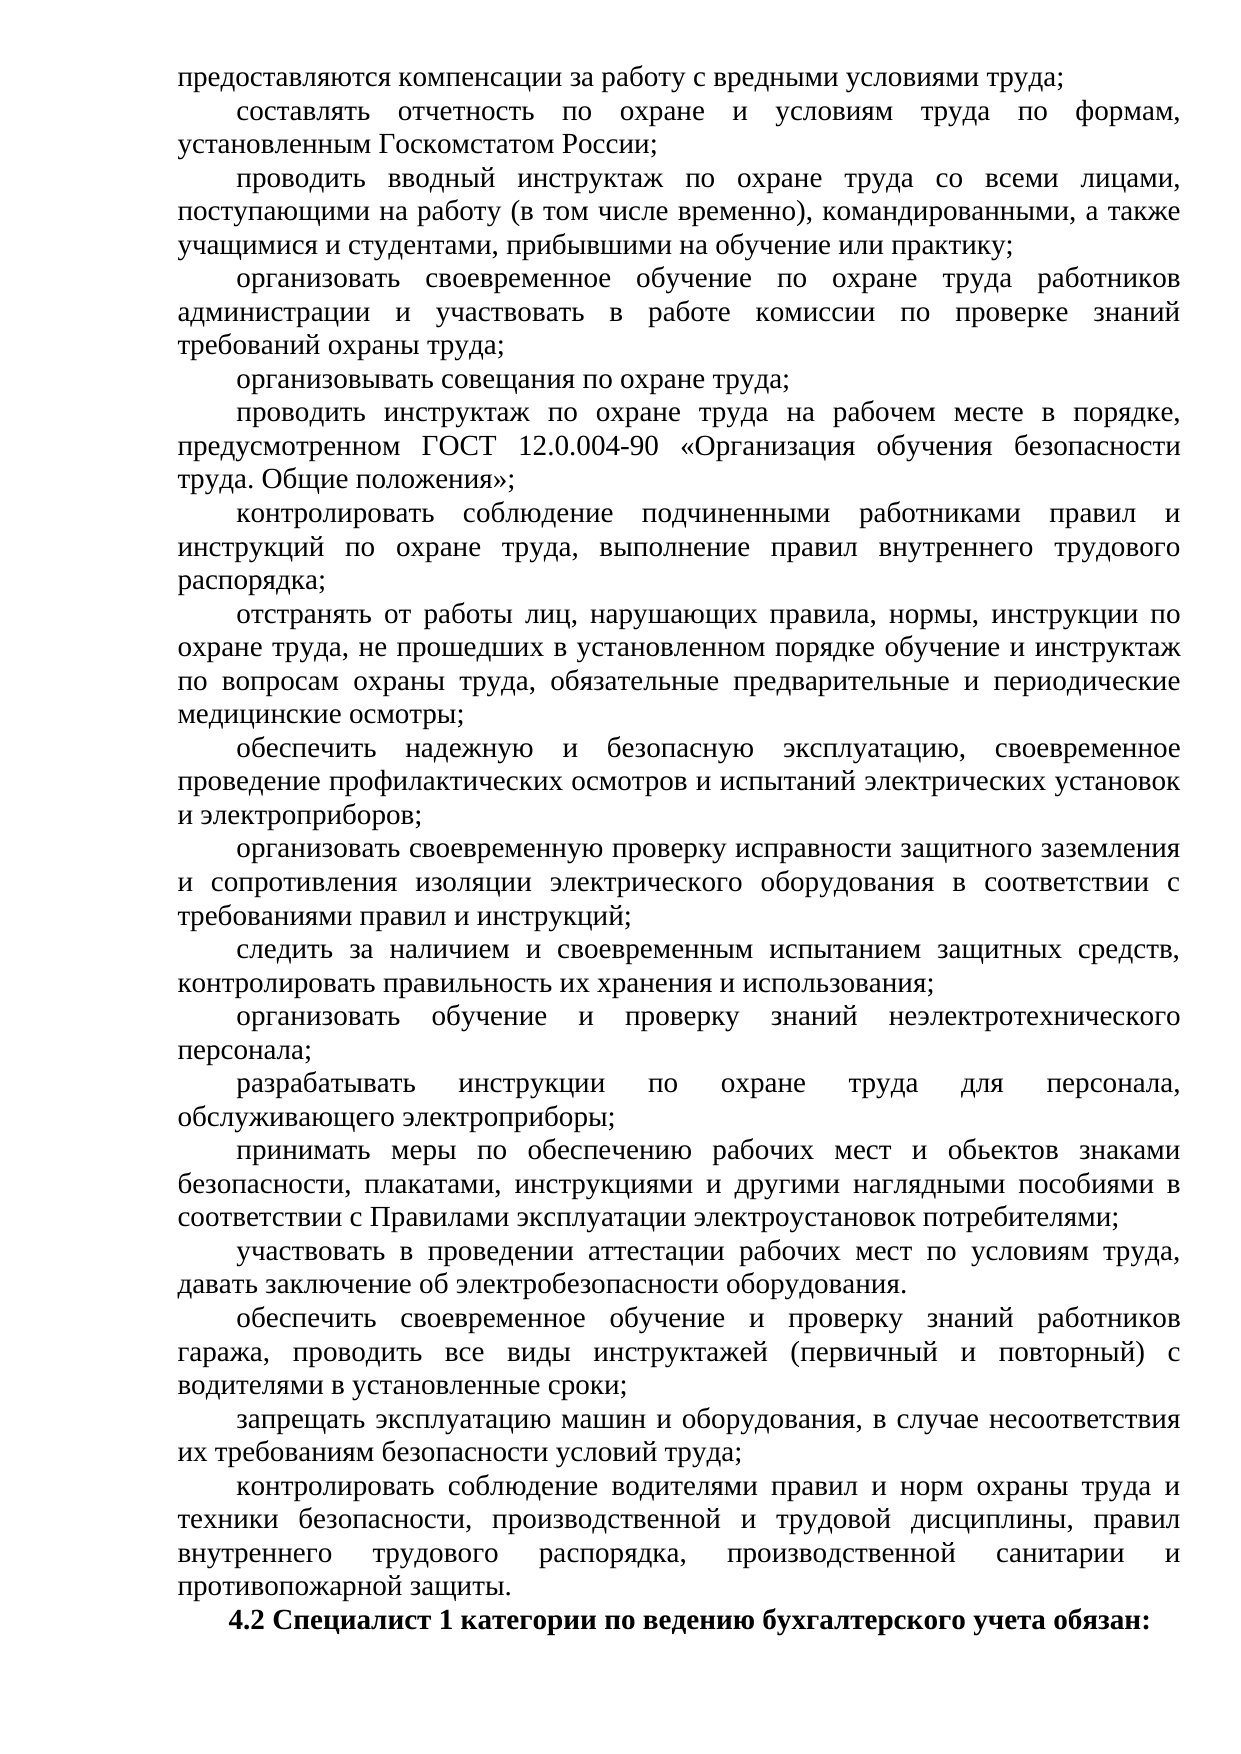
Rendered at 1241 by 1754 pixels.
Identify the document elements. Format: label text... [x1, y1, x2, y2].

text проводить вводный инструктаж по охране труда со всеми лицами, поступающими на работу (в том числе временно), командированными, а также учащимися и студентами, прибывшими на обучение или практику; [177, 160, 1181, 260]
text организовать обучение и проверку знаний неэлектротехнического персонала; [177, 998, 1181, 1065]
text 4.2 Специалист 1 категории по ведению бухгалтерского учета обязан: [177, 1602, 1181, 1636]
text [177, 59, 1181, 93]
text принимать меры по обеспечению рабочих мест и обьектов знаками безопасности, плакатами, инструкциями и другими наглядными пособиями в соответствии с Правилами эксплуатации электроустановок потребителями; [177, 1132, 1181, 1233]
text организовывать совещания по охране труда; [177, 361, 1181, 394]
text следить за наличием и своевременным испытанием защитных средств, контролировать правильность их хранения и использования; [177, 931, 1181, 998]
text запрещать эксплуатацию машин и оборудования, в случае несоответствия их требованиям безопасности условий труда; [177, 1401, 1181, 1468]
text разрабатывать инструкции по охране труда для персонала, обслуживающего электроприборы; [177, 1065, 1181, 1132]
text обеспечить надежную и безопасную эксплуатацию, своевременное проведение профилактических осмотров и испытаний электрических установок и электроприборов; [177, 730, 1181, 831]
text составлять отчетность по охране и условиям труда по формам, установленным Госкомстатом России; [177, 93, 1181, 160]
text участвовать в проведении аттестации рабочих мест по условиям труда, давать заключение об электробезопасности оборудования. [177, 1233, 1181, 1300]
text отстранять от работы лиц, нарушающих правила, нормы, инструкции по охране труда, не прошедших в установленном порядке обучение и инструктаж по вопросам охраны труда, обязательные предварительные и периодические медицинские осмотры; [177, 596, 1181, 730]
text обеспечить своевременное обучение и проверку знаний работников гаража, проводить все виды инструктажей (первичный и повторный) с водителями в установленные сроки; [177, 1300, 1181, 1401]
text организовать своевременную проверку исправности защитного заземления и сопротивления изоляции электрического оборудования в соответствии с требованиями правил и инструкций; [177, 831, 1181, 931]
text контролировать соблюдение подчиненными работниками правил и инструкций по охране труда, выполнение правил внутреннего трудового распорядка; [177, 495, 1181, 596]
text организовать своевременное обучение по охране труда работников администрации и участвовать в работе комиссии по проверке знаний требований охраны труда; [177, 260, 1181, 361]
text контролировать соблюдение водителями правил и норм охраны труда и техники безопасности, производственной и трудовой дисциплины, правил внутреннего трудового распорядка, производственной санитарии и противопожарной защиты. [177, 1468, 1181, 1602]
text проводить инструктаж по охране труда на рабочем месте в порядке, предусмотренном ГОСТ 12.0.004-90 «Организация обучения безопасности труда. Общие положения»; [177, 394, 1181, 495]
